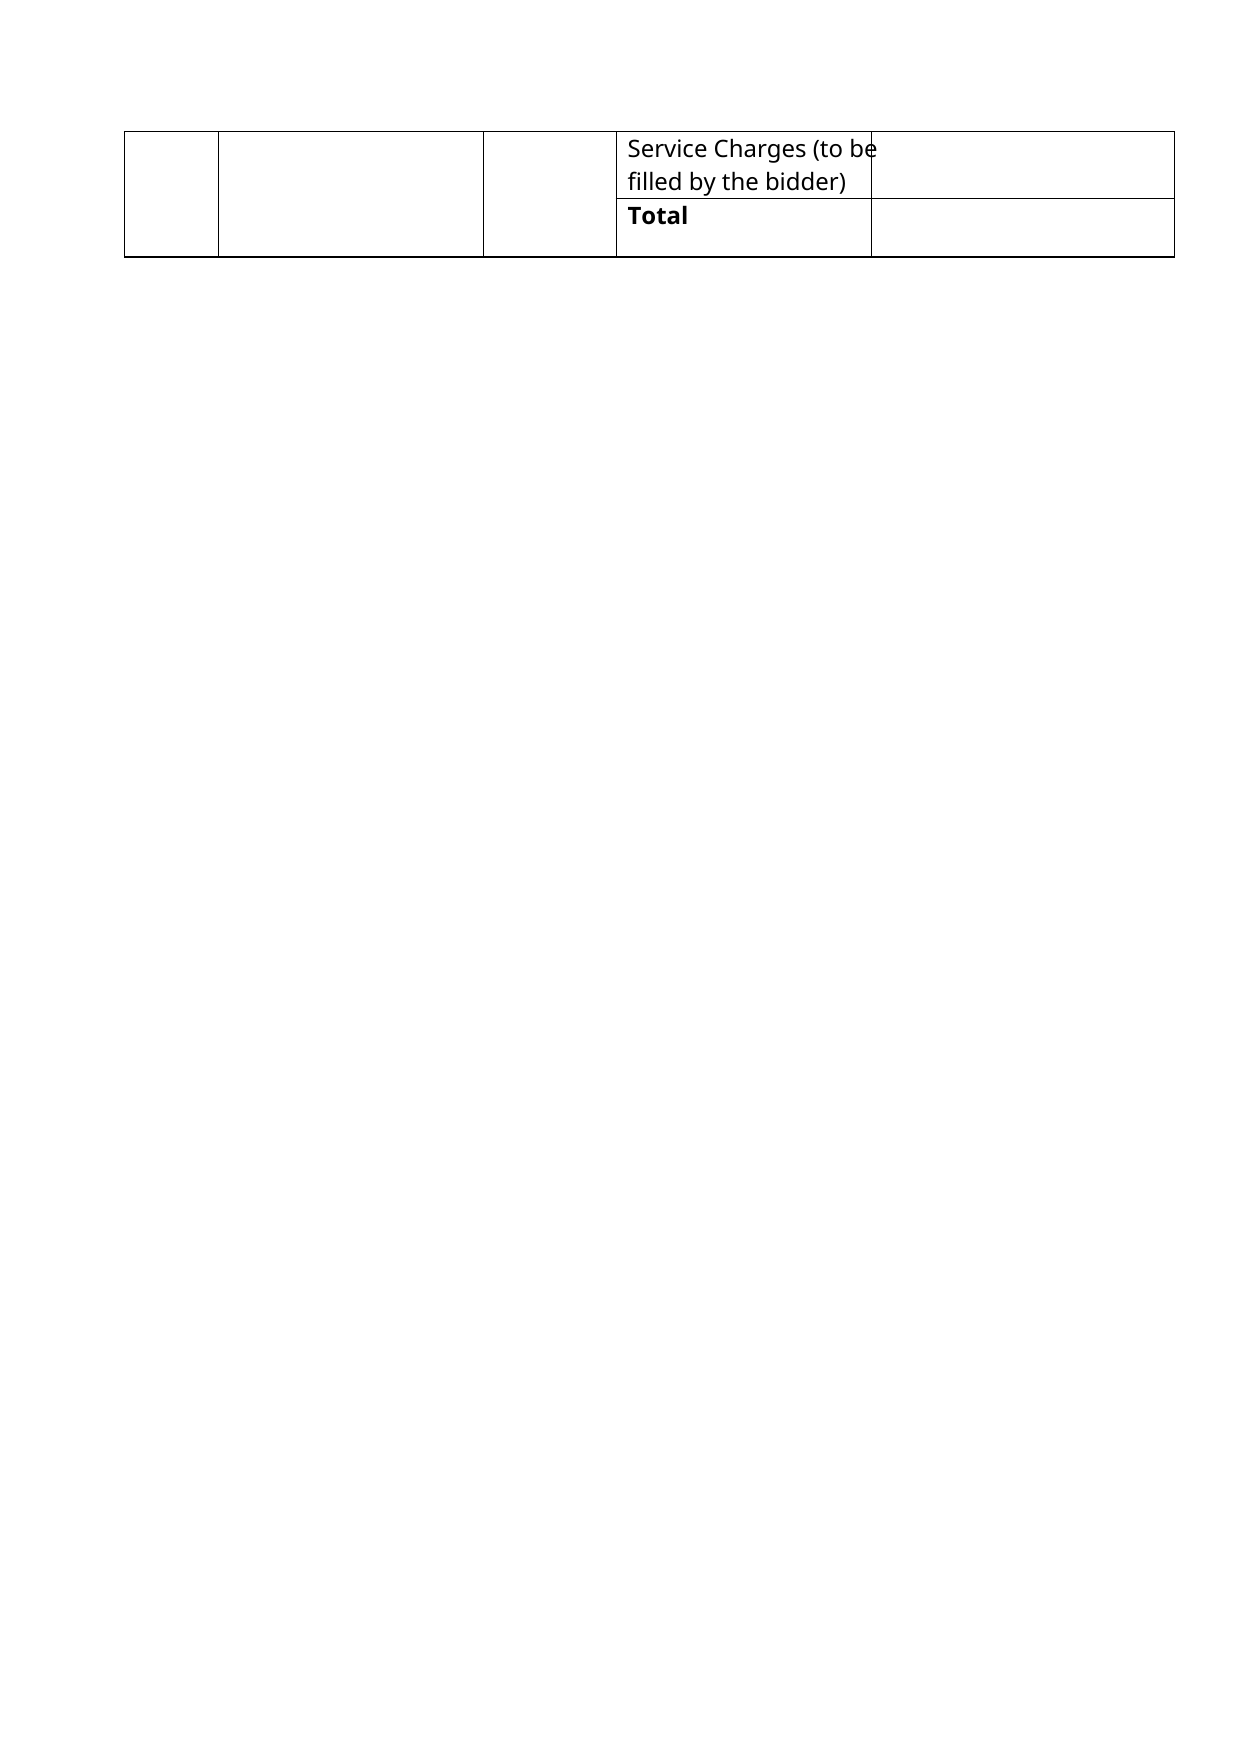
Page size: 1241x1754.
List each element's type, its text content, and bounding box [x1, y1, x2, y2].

table_cell [872, 199, 1174, 256]
table_cell Service Charges (to be filled by the bidder) [617, 132, 871, 198]
table_cell Total [617, 199, 871, 256]
table_cell [872, 132, 1174, 198]
